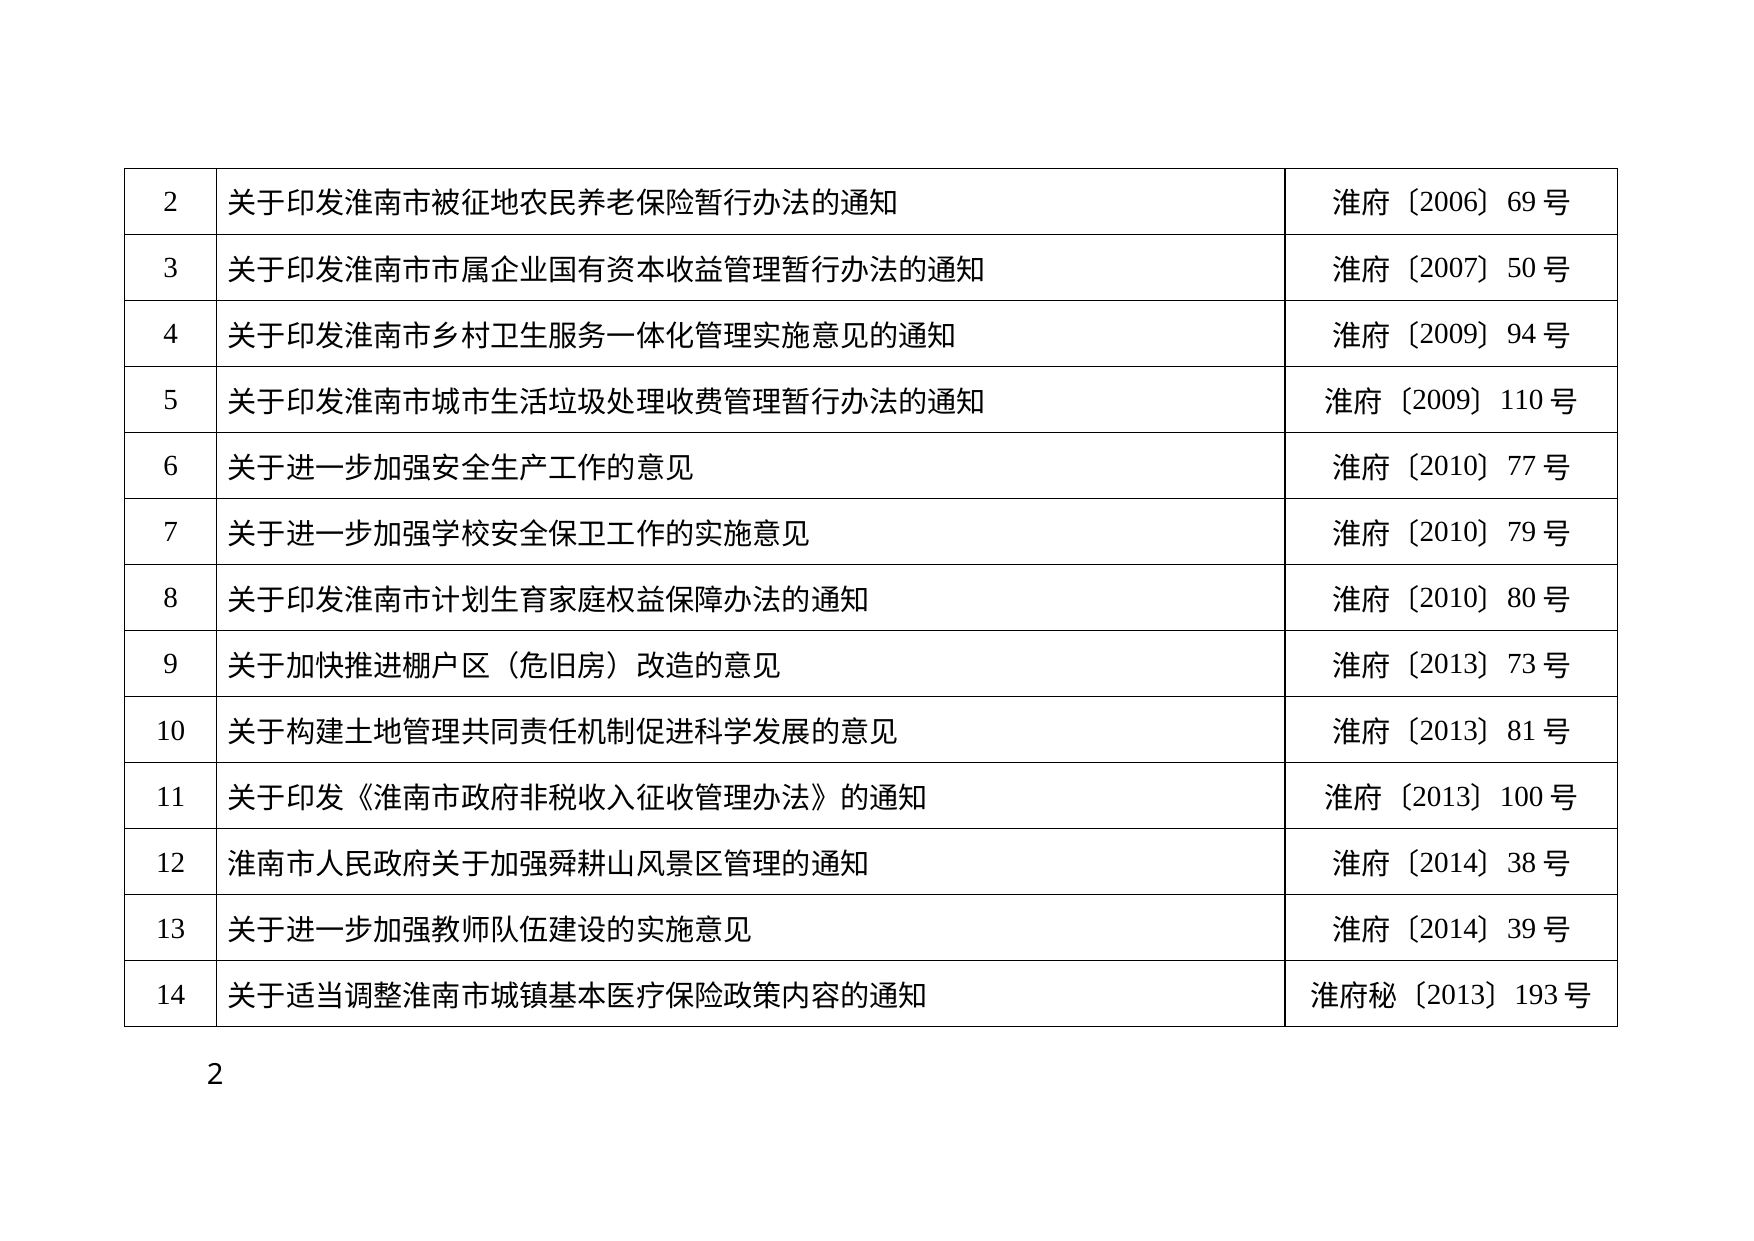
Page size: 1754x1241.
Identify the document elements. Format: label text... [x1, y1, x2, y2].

table_cell 13 [125, 895, 216, 960]
table_cell 8 [125, 565, 216, 630]
table_cell 5 [125, 367, 216, 432]
table_cell 关于加快推进棚户区（危旧房）改造的意见 [217, 631, 1284, 696]
table_cell 淮府秘〔2013〕193号 [1286, 961, 1617, 1026]
table_cell 淮府〔2013〕73号 [1286, 631, 1617, 696]
table_cell 淮府〔2010〕80号 [1286, 565, 1617, 630]
table_cell 关于印发淮南市市属企业国有资本收益管理暂行办法的通知 [217, 235, 1284, 300]
table_cell 淮府〔2013〕81号 [1286, 697, 1617, 762]
table_cell 6 [125, 433, 216, 498]
table_cell 淮府〔2014〕38号 [1286, 829, 1617, 894]
table_cell 14 [125, 961, 216, 1026]
table_cell 11 [125, 763, 216, 828]
table_cell 12 [125, 829, 216, 894]
table_cell 关于适当调整淮南市城镇基本医疗保险政策内容的通知 [217, 961, 1284, 1026]
table_cell 7 [125, 499, 216, 564]
table_cell 4 [125, 301, 216, 366]
table_cell 关于印发淮南市城市生活垃圾处理收费管理暂行办法的通知 [217, 367, 1284, 432]
table_cell 淮府〔2009〕110号 [1286, 367, 1617, 432]
table_cell 9 [125, 631, 216, 696]
table_cell 关于进一步加强安全生产工作的意见 [217, 433, 1284, 498]
table_cell 淮府〔2010〕79号 [1286, 499, 1617, 564]
table_cell 2 [125, 169, 216, 234]
table_cell 关于印发淮南市被征地农民养老保险暂行办法的通知 [217, 169, 1284, 234]
table_cell 淮府〔2010〕77号 [1286, 433, 1617, 498]
table_cell 10 [125, 697, 216, 762]
table_cell 关于印发淮南市乡村卫生服务一体化管理实施意见的通知 [217, 301, 1284, 366]
table_cell 关于印发淮南市计划生育家庭权益保障办法的通知 [217, 565, 1284, 630]
table_cell 淮府〔2006〕69号 [1286, 169, 1617, 234]
table_cell 淮府〔2009〕94号 [1286, 301, 1617, 366]
table_cell 淮南市人民政府关于加强舜耕山风景区管理的通知 [217, 829, 1284, 894]
table_cell 淮府〔2014〕39号 [1286, 895, 1617, 960]
table_cell 关于构建土地管理共同责任机制促进科学发展的意见 [217, 697, 1284, 762]
table_cell 关于进一步加强教师队伍建设的实施意见 [217, 895, 1284, 960]
table_cell 3 [125, 235, 216, 300]
table_cell 关于印发《淮南市政府非税收入征收管理办法》的通知 [217, 763, 1284, 828]
table_cell 淮府〔2013〕100号 [1286, 763, 1617, 828]
table_cell 淮府〔2007〕50号 [1286, 235, 1617, 300]
table_cell 关于进一步加强学校安全保卫工作的实施意见 [217, 499, 1284, 564]
